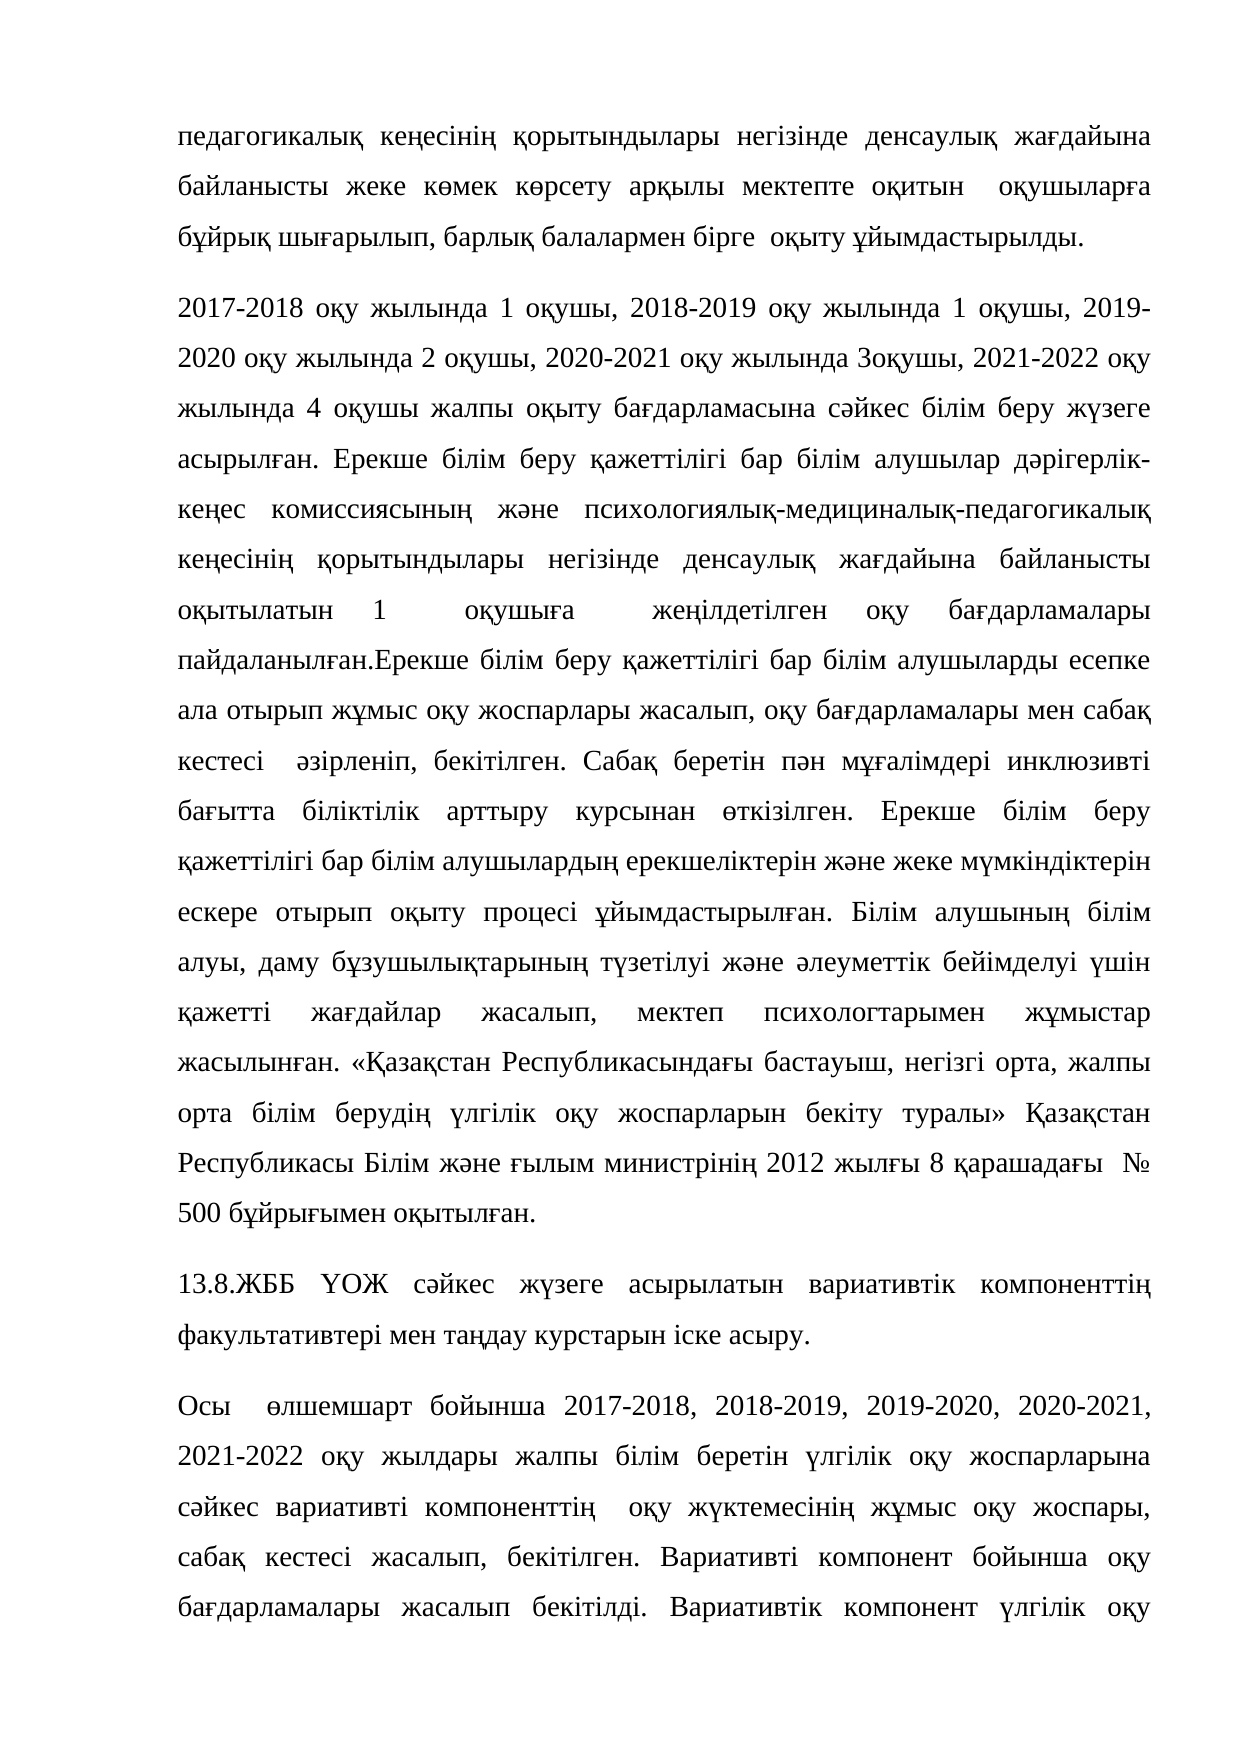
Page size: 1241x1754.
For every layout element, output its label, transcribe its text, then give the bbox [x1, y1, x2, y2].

text 13.8.ЖББ ҮОЖ сәйкес жүзеге асырылатын вариативтік компоненттің факультативтері мен таңдау курстарын іске асыру. [177, 1267, 1152, 1351]
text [177, 118, 1152, 252]
text 2017-2018 оқу жылында 1 оқушы, 2018-2019 оқу жылында 1 оқушы, 2019-2020 оқу жылында 2 оқушы, 2020-2021 оқу жылында 3оқушы, 2021-2022 оқу жылында 4 оқушы жалпы оқыту бағдарламасына сәйкес білім беру жүзеге асырылған. Ерекше білім беру қажеттілігі бар білім алушылар дәрігерлік-кеңес комиссиясының және психологиялық-медициналық-педагогикалық кеңесінің қорытындылары негізінде денсаулық жағдайына байланысты оқытылатын 1 оқушыға жеңілдетілген оқу бағдарламалары пайдаланылған.Ерекше білім беру қажеттілігі бар білім алушыларды есепке ала отырып жұмыс оқу жоспарлары жасалып, оқу бағдарламалары мен сабақ кестесі әзірленіп, бекітілген. Сабақ беретін пән мұғалімдері инклюзивті бағытта біліктілік арттыру курсынан өткізілген. Ерекше білім беру қажеттілігі бар білім алушылардың ерекшеліктерін және жеке мүмкіндіктерін ескере отырып оқыту процесі ұйымдастырылған. Білім алушының білім алуы, даму бұзушылықтарының түзетілуі және әлеуметтік бейімделуі үшін қажетті жағдайлар жасалып, мектеп психологтарымен жұмыстар жасылынған. «Қазақстан Республикасындағы бастауыш, негізгі орта, жалпы орта білім берудің үлгілік оқу жоспарларын бекіту туралы» Қазақстан Республикасы Білім және ғылым министрінің 2012 жылғы 8 қарашадағы № 500 бұйрығымен оқытылған. [177, 290, 1152, 1229]
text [177, 1388, 1152, 1623]
